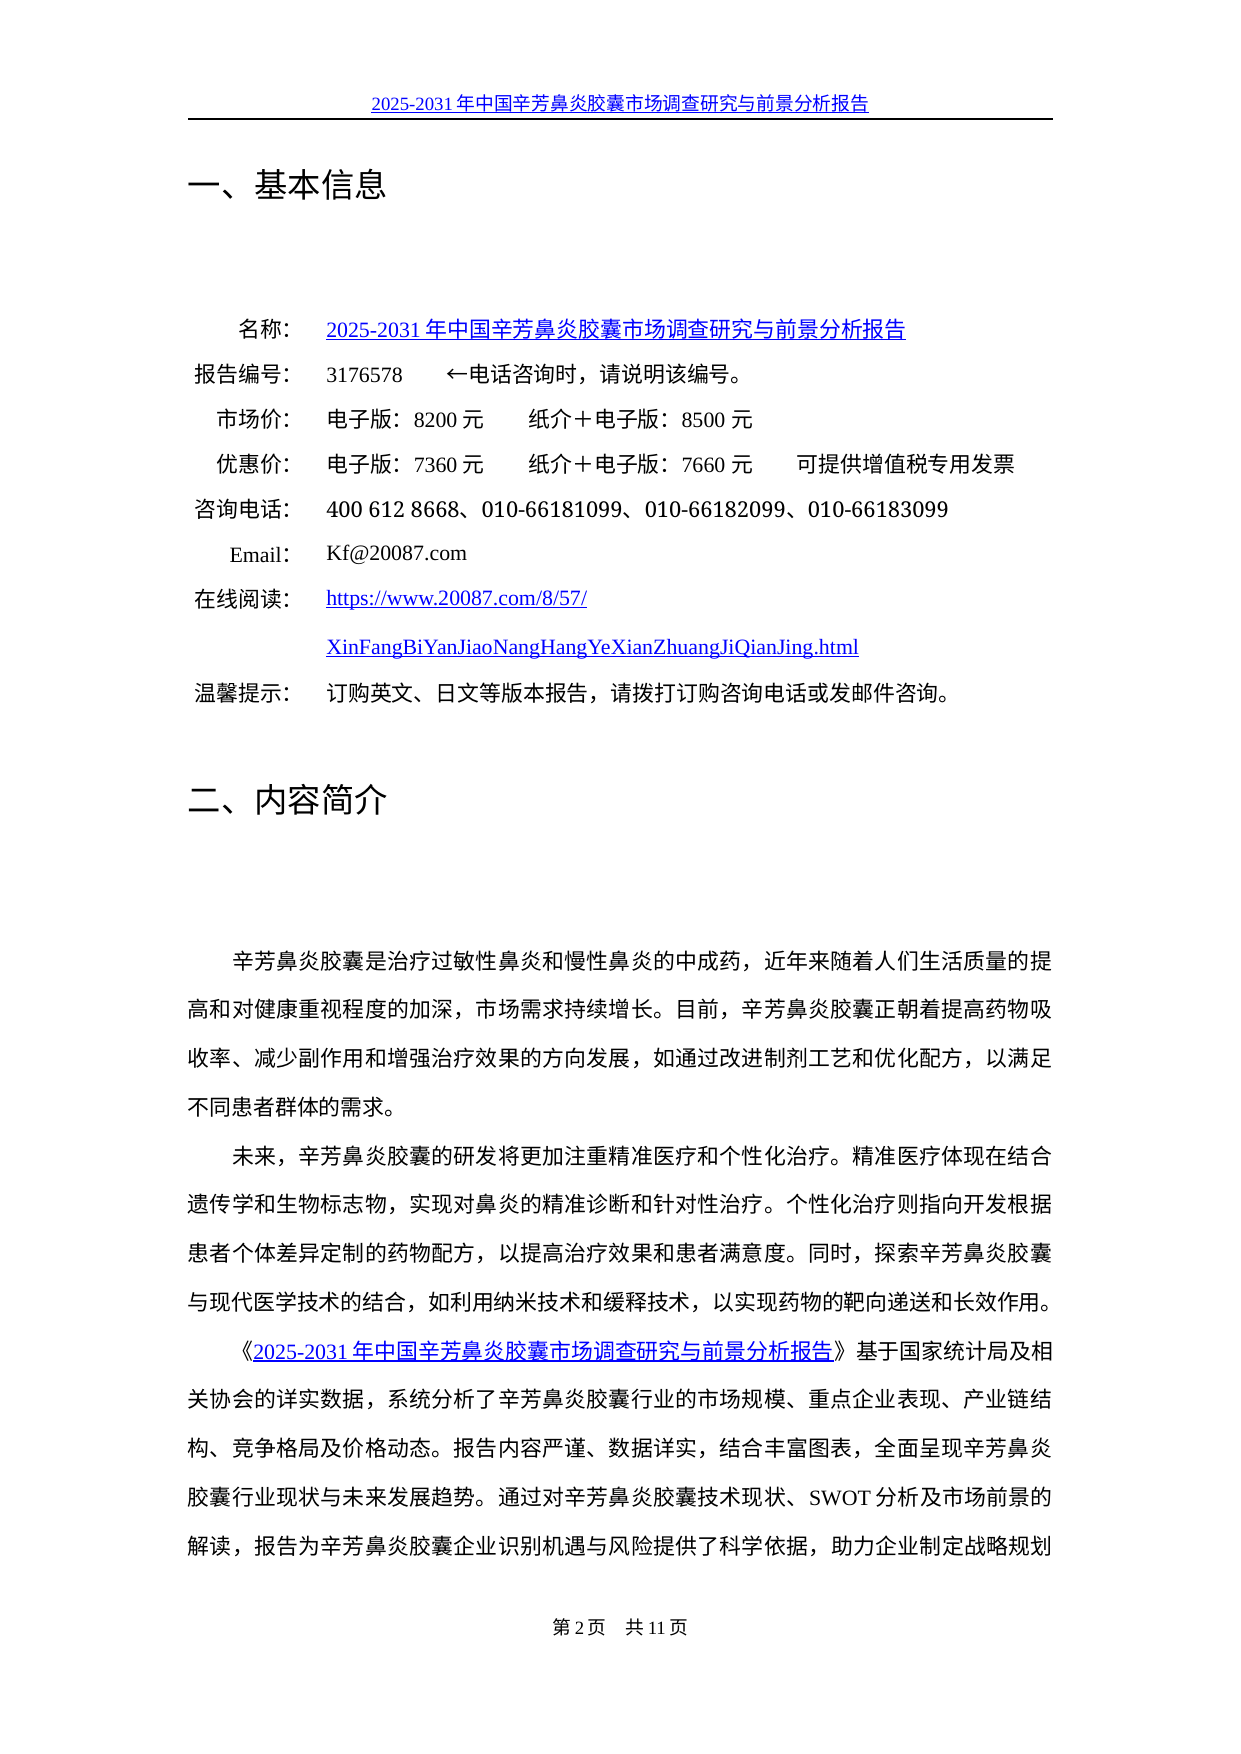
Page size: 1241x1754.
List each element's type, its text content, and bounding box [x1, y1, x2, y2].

title 二、内容简介 [187, 766, 1053, 831]
table_cell 电子版：7360 元 纸介＋电子版：7660 元 可提供增值税专用发票 [315, 447, 1073, 492]
table_cell Email： [167, 537, 315, 582]
table_cell 优惠价： [167, 447, 315, 492]
table_header 2025-2031年中国辛芳鼻炎胶囊市场调查研究与前景分析报告 [315, 312, 1073, 357]
table_cell 咨询电话： [167, 492, 315, 537]
table_cell 在线阅读： [167, 582, 315, 675]
table_header 名称： [167, 312, 315, 357]
table_cell 订购英文、日文等版本报告，请拨打订购咨询电话或发邮件咨询。 [315, 675, 1073, 720]
table_cell 市场价： [167, 402, 315, 447]
table_cell 3176578 ←电话咨询时，请说明该编号。 [315, 357, 1073, 402]
table_cell 电子版：8200 元 纸介＋电子版：8500 元 [315, 402, 1073, 447]
table_cell 报告编号： [167, 357, 315, 402]
table_cell 温馨提示： [167, 675, 315, 720]
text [187, 943, 1053, 1561]
title 一、基本信息 [187, 150, 1053, 215]
table_cell 400 612 8668、010-66181099、010-66182099、010-66183099 [315, 492, 1073, 537]
table_cell [315, 582, 1073, 675]
table_cell Kf@20087.com [315, 537, 1073, 582]
